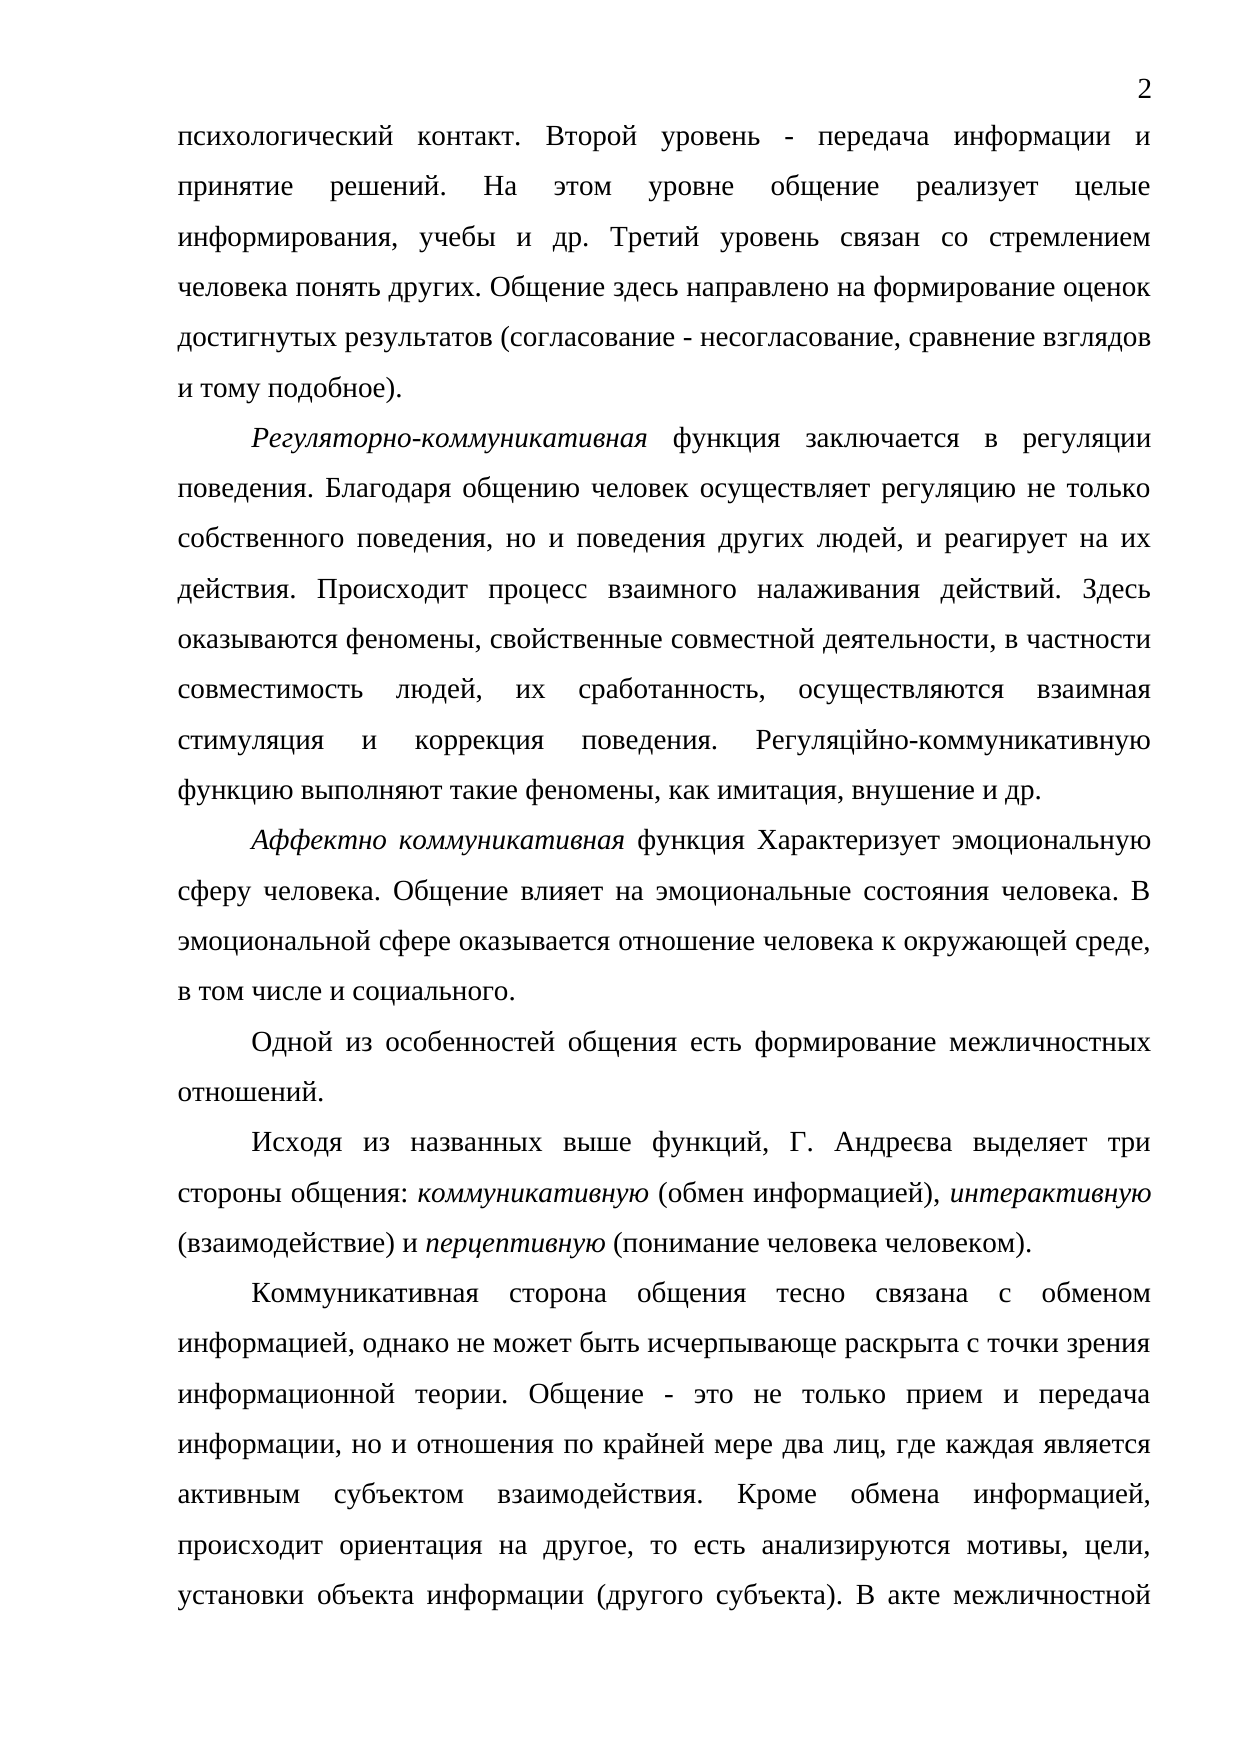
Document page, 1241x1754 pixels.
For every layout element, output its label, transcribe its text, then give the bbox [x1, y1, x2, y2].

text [177, 1275, 1152, 1611]
text Исходя из названных выше функций, Г. Андреєва выделяет три стороны общения: коммуникативную (обмен информацией), интерактивную (взаимодействие) и перцептивную (понимание человека человеком). [177, 1124, 1152, 1258]
text Аффектно коммуникативная функция Характеризует эмоциональную сферу человека. Общение влияет на эмоциональные состояния человека. В эмоциональной сфере оказывается отношение человека к окружающей среде, в том числе и социального. [177, 822, 1152, 1007]
text Одной из особенностей общения есть формирование межличностных отношений. [177, 1024, 1152, 1108]
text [177, 118, 1152, 403]
text Регуляторно-коммуникативная функция заключается в регуляции поведения. Благодаря общению человек осуществляет регуляцию не только собственного поведения, но и поведения других людей, и реагирует на их действия. Происходит процесс взаимного налаживания действий. Здесь оказываются феномены, свойственные совместной деятельности, в частности совместимость людей, их сработанность, осуществляются взаимная стимуляция и коррекция поведения. Регуляційно-коммуникативную функцию выполняют такие феномены, как имитация, внушение и др. [177, 420, 1152, 806]
